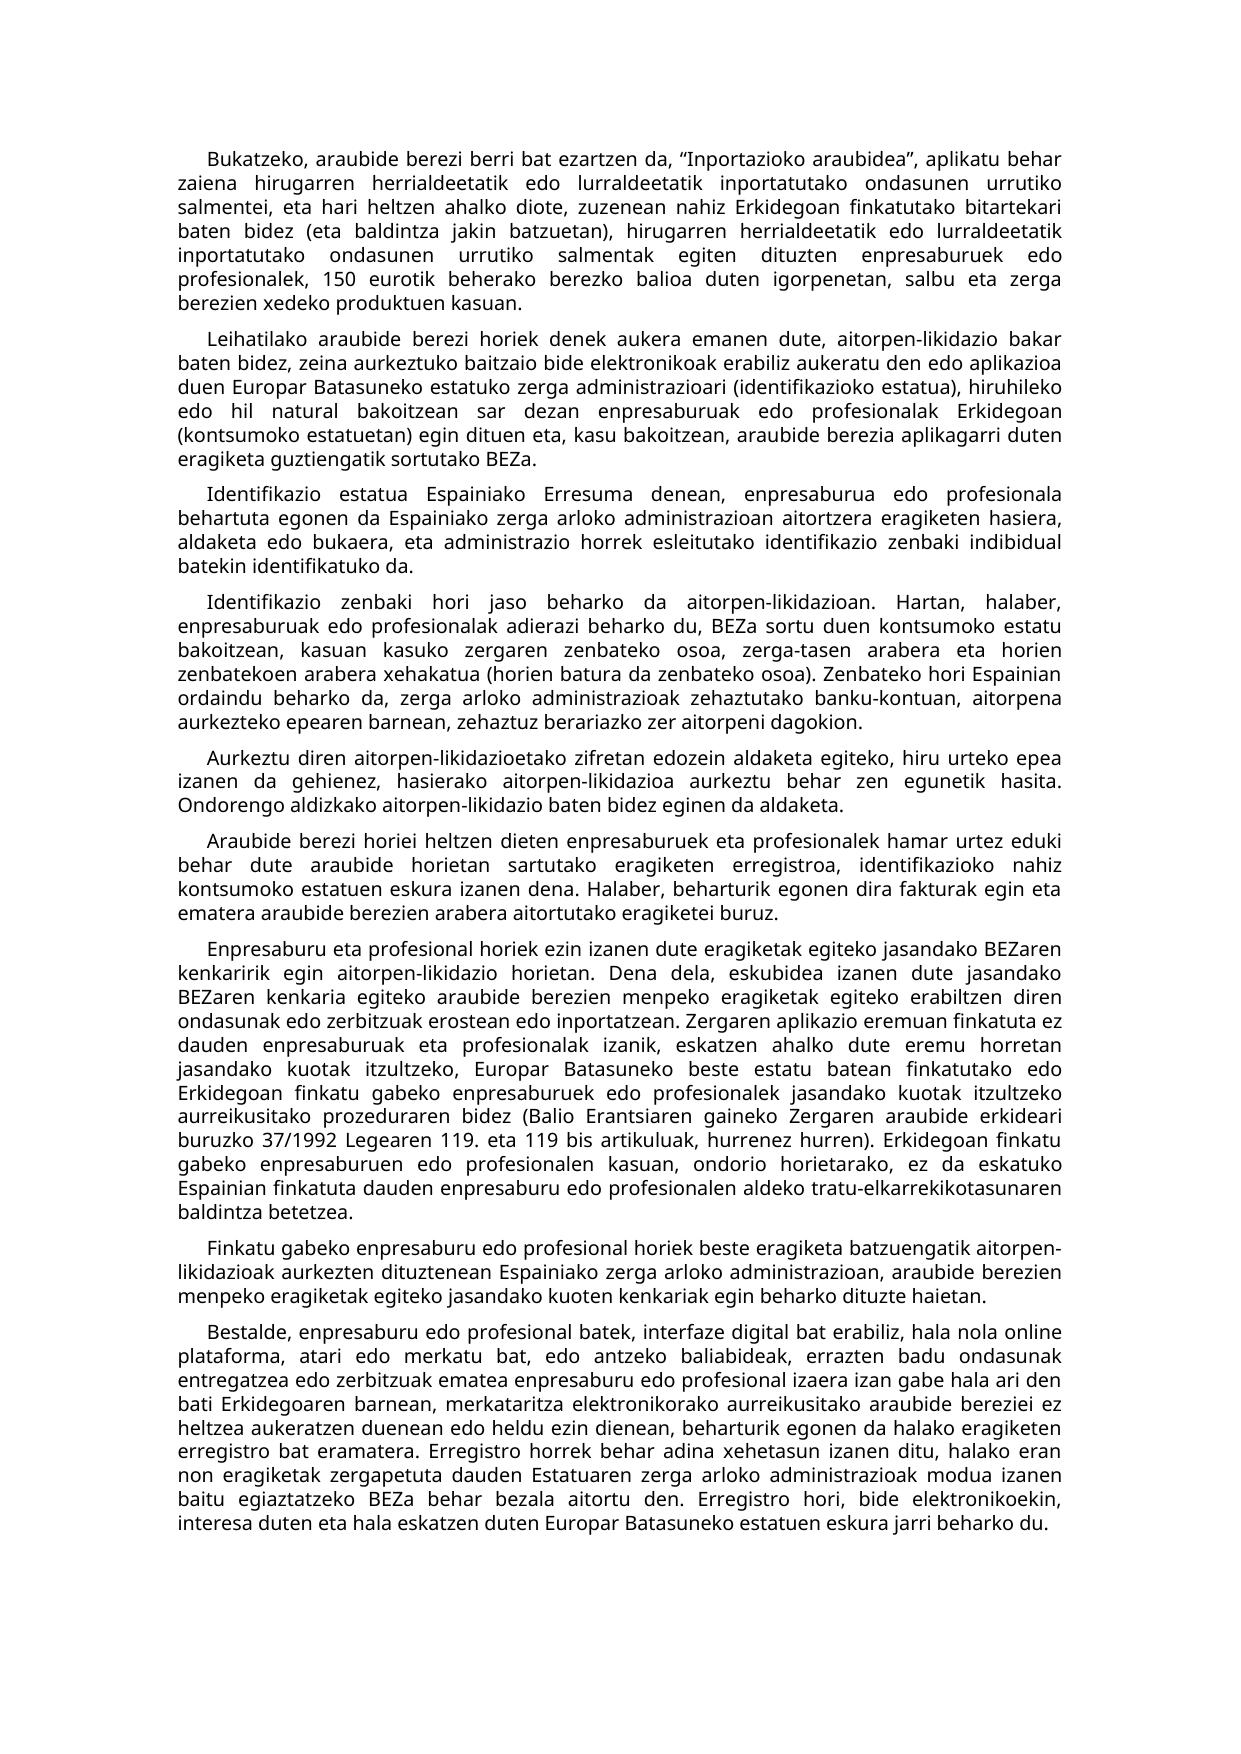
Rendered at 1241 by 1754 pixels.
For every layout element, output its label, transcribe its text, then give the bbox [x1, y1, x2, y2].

text Identifikazio estatua Espainiako Erresuma denean, enpresaburua edo profesionala behartuta egonen da Espainiako zerga arloko administrazioan aitortzera eragiketen hasiera, aldaketa edo bukaera, eta administrazio horrek esleitutako identifikazio zenbaki indibidual batekin identifikatuko da. [177, 483, 1063, 578]
text Araubide berezi horiei heltzen dieten enpresaburuek eta profesionalek hamar urtez eduki behar dute araubide horietan sartutako eragiketen erregistroa, identifikazioko nahiz kontsumoko estatuen eskura izanen dena. Halaber, beharturik egonen dira fakturak egin eta ematera araubide berezien arabera aitortutako eragiketei buruz. [177, 829, 1063, 925]
text Aurkeztu diren aitorpen-likidazioetako zifretan edozein aldaketa egiteko, hiru urteko epea izanen da gehienez, hasierako aitorpen-likidazioa aurkeztu behar zen egunetik hasita. Ondorengo aldizkako aitorpen-likidazio baten bidez eginen da aldaketa. [177, 746, 1063, 818]
text Bukatzeko, araubide berezi berri bat ezartzen da, “Inportazioko araubidea”, aplikatu behar zaiena hirugarren herrialdeetatik edo lurraldeetatik inportatutako ondasunen urrutiko salmentei, eta hari heltzen ahalko diote, zuzenean nahiz Erkidegoan finkatutako bitartekari baten bidez (eta baldintza jakin batzuetan), hirugarren herrialdeetatik edo lurraldeetatik inportatutako ondasunen urrutiko salmentak egiten dituzten enpresaburuek edo profesionalek, 150 eurotik beherako berezko balioa duten igorpenetan, salbu eta zerga berezien xedeko produktuen kasuan. [177, 148, 1063, 315]
text Bestalde, enpresaburu edo profesional batek, interfaze digital bat erabiliz, hala nola online plataforma, atari edo merkatu bat, edo antzeko baliabideak, errazten badu ondasunak entregatzea edo zerbitzuak ematea enpresaburu edo profesional izaera izan gabe hala ari den bati Erkidegoaren barnean, merkataritza elektronikorako aurreikusitako araubide bereziei ez heltzea aukeratzen duenean edo heldu ezin dienean, beharturik egonen da halako eragiketen erregistro bat eramatera. Erregistro horrek behar adina xehetasun izanen ditu, halako eran non eragiketak zergapetuta dauden Estatuaren zerga arloko administrazioak modua izanen baitu egiaztatzeko BEZa behar bezala aitortu den. Erregistro hori, bide elektronikoekin, interesa duten eta hala eskatzen duten Europar Batasuneko estatuen eskura jarri beharko du. [177, 1320, 1063, 1536]
text Finkatu gabeko enpresaburu edo profesional horiek beste eragiketa batzuengatik aitorpen-likidazioak aurkezten dituztenean Espainiako zerga arloko administrazioan, araubide berezien menpeko eragiketak egiteko jasandako kuoten kenkariak egin beharko dituzte haietan. [177, 1236, 1063, 1308]
text Enpresaburu eta profesional horiek ezin izanen dute eragiketak egiteko jasandako BEZaren kenkaririk egin aitorpen-likidazio horietan. Dena dela, eskubidea izanen dute jasandako BEZaren kenkaria egiteko araubide berezien menpeko eragiketak egiteko erabiltzen diren ondasunak edo zerbitzuak erostean edo inportatzean. Zergaren aplikazio eremuan finkatuta ez dauden enpresaburuak eta profesionalak izanik, eskatzen ahalko dute eremu horretan jasandako kuotak itzultzeko, Europar Batasuneko beste estatu batean finkatutako edo Erkidegoan finkatu gabeko enpresaburuek edo profesionalek jasandako kuotak itzultzeko aurreikusitako prozeduraren bidez (Balio Erantsiaren gaineko Zergaren araubide erkideari buruzko 37/1992 Legearen 119. eta 119 bis artikuluak, hurrenez hurren). Erkidegoan finkatu gabeko enpresaburuen edo profesionalen kasuan, ondorio horietarako, ez da eskatuko Espainian finkatuta dauden enpresaburu edo profesionalen aldeko tratu-elkarrekikotasunaren baldintza betetzea. [177, 937, 1063, 1224]
text Identifikazio zenbaki hori jaso beharko da aitorpen-likidazioan. Hartan, halaber, enpresaburuak edo profesionalak adierazi beharko du, BEZa sortu duen kontsumoko estatu bakoitzean, kasuan kasuko zergaren zenbateko osoa, zerga-tasen arabera eta horien zenbatekoen arabera xehakatua (horien batura da zenbateko osoa). Zenbateko hori Espainian ordaindu beharko da, zerga arloko administrazioak zehaztutako banku-kontuan, aitorpena aurkezteko epearen barnean, zehaztuz berariazko zer aitorpeni dagokion. [177, 590, 1063, 734]
text Leihatilako araubide berezi horiek denek aukera emanen dute, aitorpen-likidazio bakar baten bidez, zeina aurkeztuko baitzaio bide elektronikoak erabiliz aukeratu den edo aplikazioa duen Europar Batasuneko estatuko zerga administrazioari (identifikazioko estatua), hiruhileko edo hil natural bakoitzean sar dezan enpresaburuak edo profesionalak Erkidegoan (kontsumoko estatuetan) egin dituen eta, kasu bakoitzean, araubide berezia aplikagarri duten eragiketa guztiengatik sortutako BEZa. [177, 327, 1063, 471]
